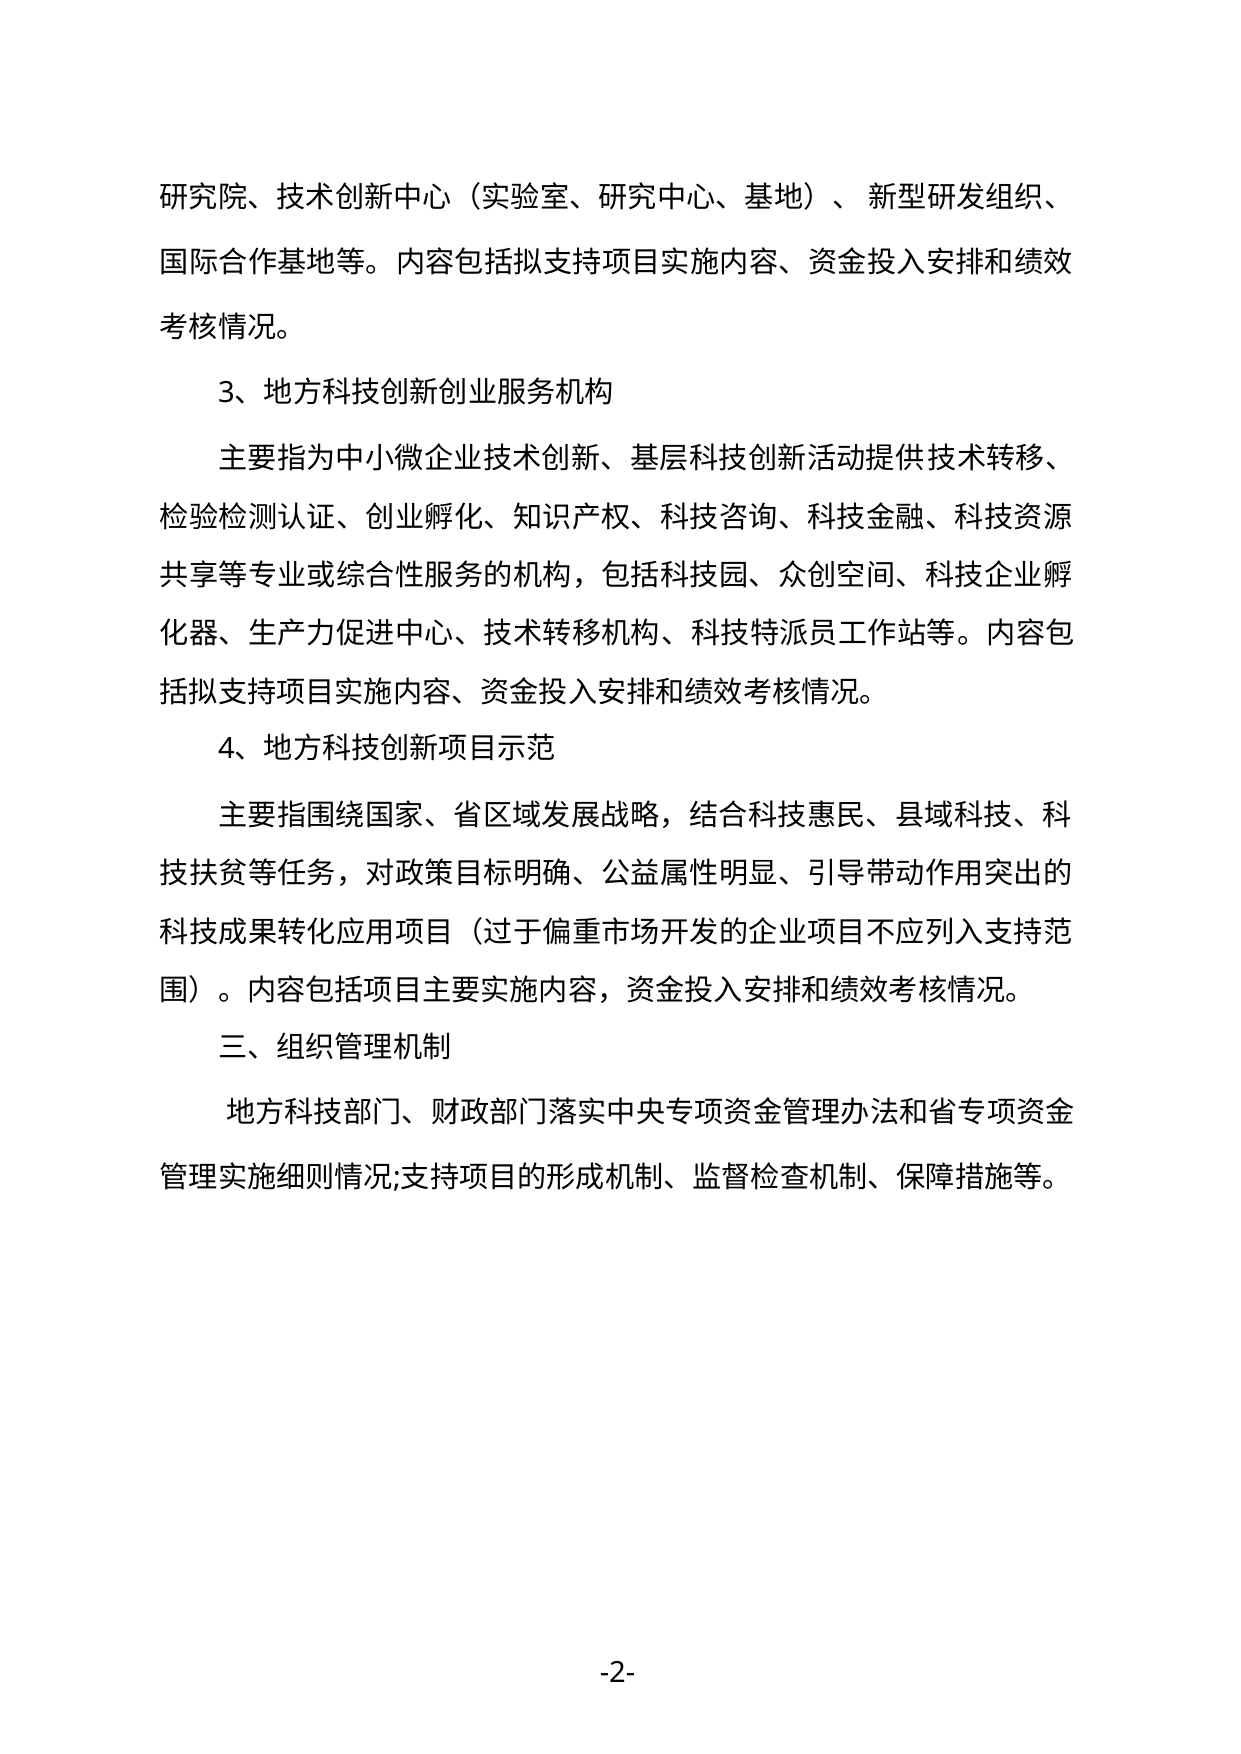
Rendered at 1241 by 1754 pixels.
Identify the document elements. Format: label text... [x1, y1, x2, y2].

text 4、地方科技创新项目示范 [159, 714, 1075, 779]
text 3、地方科技创新创业服务机构 [159, 357, 1075, 422]
text 主要指围绕国家、省区域发展战略，结合科技惠民、县域科技、科技扶贫等任务，对政策目标明确、公益属性明显、引导带动作用突出的科技成果转化应用项目（过于偏重市场开发的企业项目不应列入支持范围）。内容包括项目主要实施内容，资金投入安排和绩效考核情况。 [159, 779, 1075, 1012]
text 地方科技部门、财政部门落实中央专项资金管理办法和省专项资金管理实施细则情况;支持项目的形成机制、监督检查机制、保障措施等。 [159, 1077, 1075, 1207]
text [159, 162, 1075, 357]
text 主要指为中小微企业技术创新、基层科技创新活动提供技术转移、检验检测认证、创业孵化、知识产权、科技咨询、科技金融、科技资源共享等专业或综合性服务的机构，包括科技园、众创空间、科技企业孵化器、生产力促进中心、技术转移机构、科技特派员工作站等。内容包括拟支持项目实施内容、资金投入安排和绩效考核情况。 [159, 422, 1075, 714]
text 三、组织管理机制 [159, 1012, 1075, 1077]
